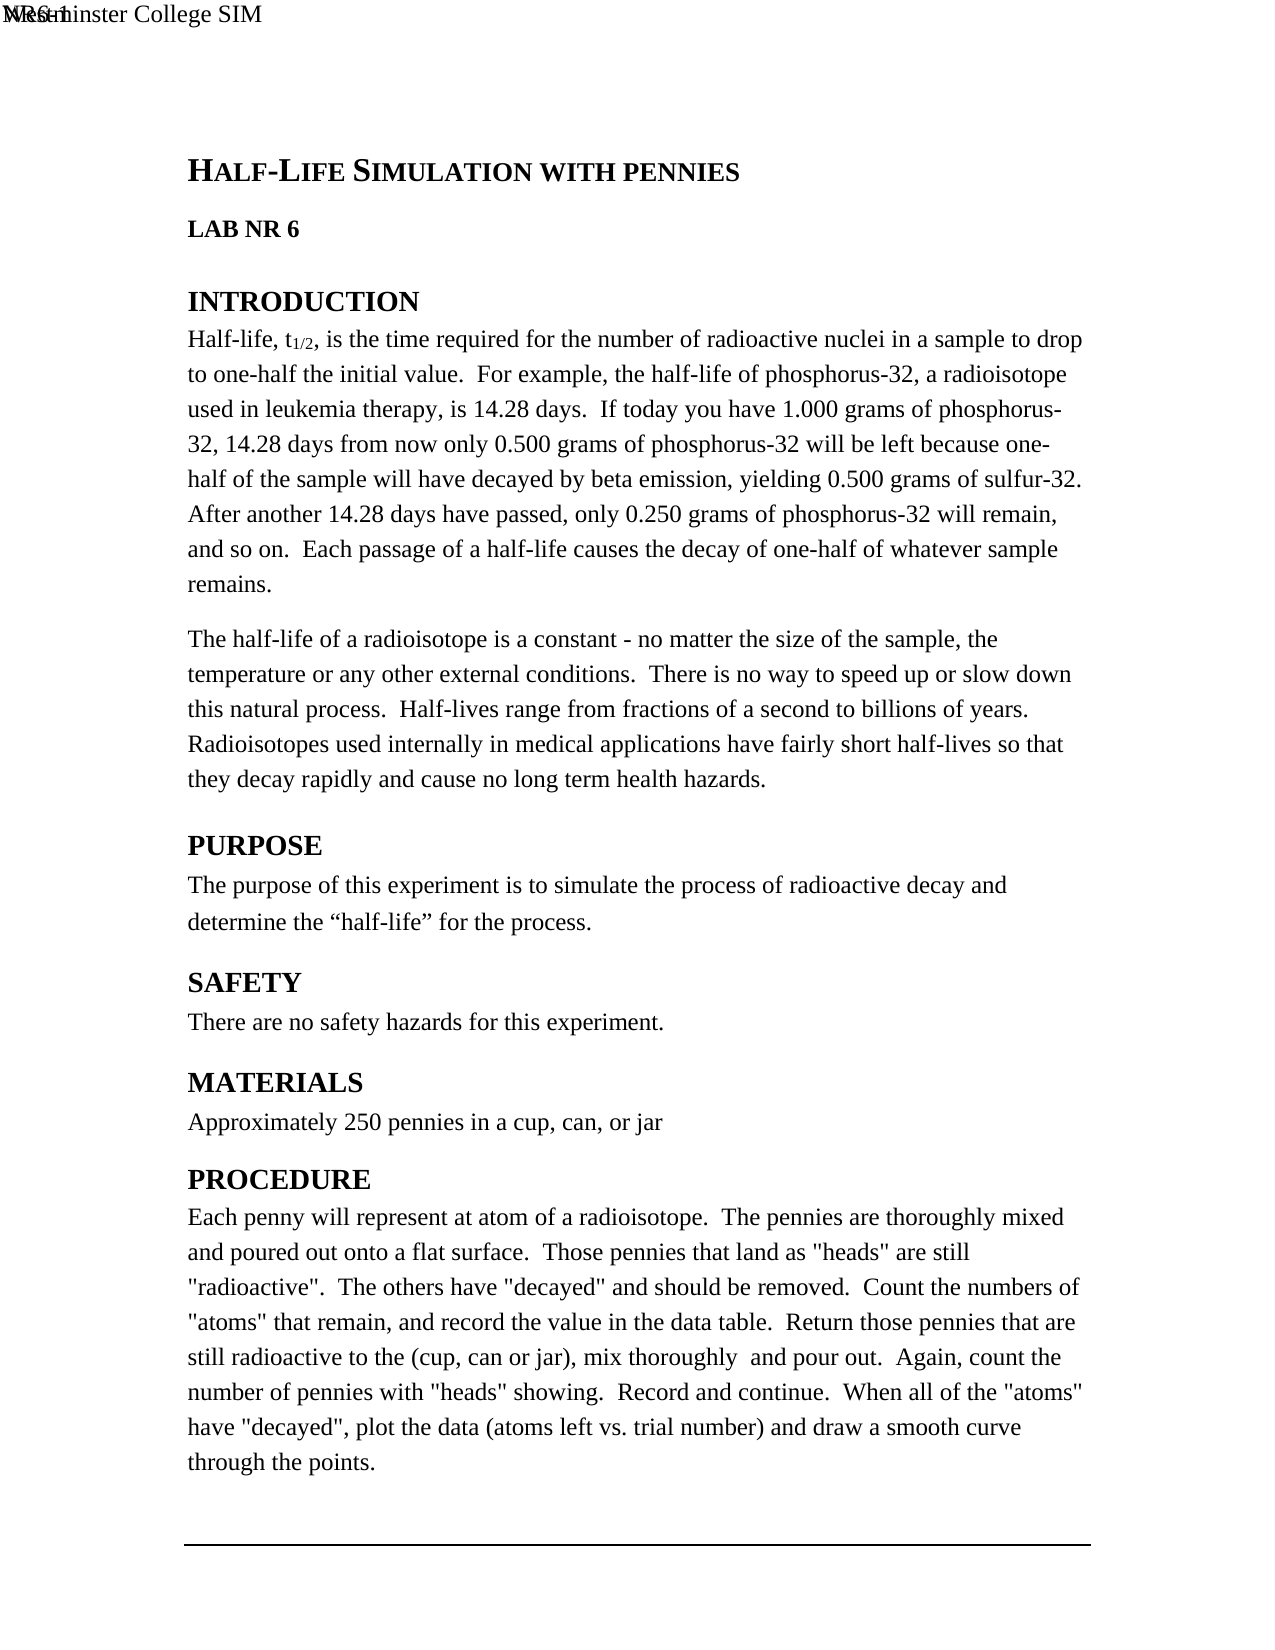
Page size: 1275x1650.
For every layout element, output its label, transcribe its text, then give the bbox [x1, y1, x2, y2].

text The half-life of a radioisotope is a constant - no matter the size of the sample, the temperature or any other external conditions. There is no way to speed up or slow down this natural process. Half-lives range from fractions of a second to billions of years. [187, 624, 1087, 722]
text There are no safety hazards for this experiment. [187, 1007, 1102, 1036]
text Radioisotopes used internally in medical applications have fairly short half-lives so that they decay rapidly and cause no long term health hazards. [187, 729, 1087, 793]
text Each penny will represent at atom of a radioisotope. The pennies are thoroughly mixed and poured out onto a flat surface. Those pennies that land as "heads" are still "radioactive". The others have "decayed" and should be removed. Count the numbers of "atoms" that remain, and record the value in the data table. Return those pennies that are still radioactive to the (cup, can or jar), mix thoroughly and pour out. Again, count the number of pennies with "heads" showing. Record and continue. When all of the "atoms" have "decayed", plot the data (atoms left vs. trial number) and draw a smooth curve through the points. [187, 1202, 1088, 1476]
subtitle INTRODUCTION [187, 284, 1102, 318]
subtitle SAFETY [187, 965, 1102, 999]
subtitle MATERIALS [187, 1065, 1102, 1099]
text Approximately 250 pennies in a cup, can, or jar [187, 1107, 1102, 1136]
subtitle PURPOSE [187, 828, 1102, 862]
subtitle PROCEDURE [187, 1162, 1102, 1196]
text The purpose of this experiment is to simulate the process of radioactive decay and determine the “half-life” for the process. [187, 870, 1088, 936]
text Half-life, t1/2, is the time required for the number of radioactive nuclei in a sample to drop to one-half the initial value. For example, the half-life of phosphorus-32, a radioisotope used in leukemia therapy, is 14.28 days. If today you have 1.000 grams of phosphorus- 32, 14.28 days from now only 0.500 grams of phosphorus-32 will be left because one- half of the sample will have decayed by beta emission, yielding 0.500 grams of sulfur-32. After another 14.28 days have passed, only 0.250 grams of phosphorus-32 will remain, and so on. Each passage of a half-life causes the decay of one-half of whatever sample remains. [187, 324, 1087, 598]
text HALF-LIFE SIMULATION WITH PENNIES [187, 150, 1102, 188]
text LAB NR 6 [187, 214, 1102, 243]
